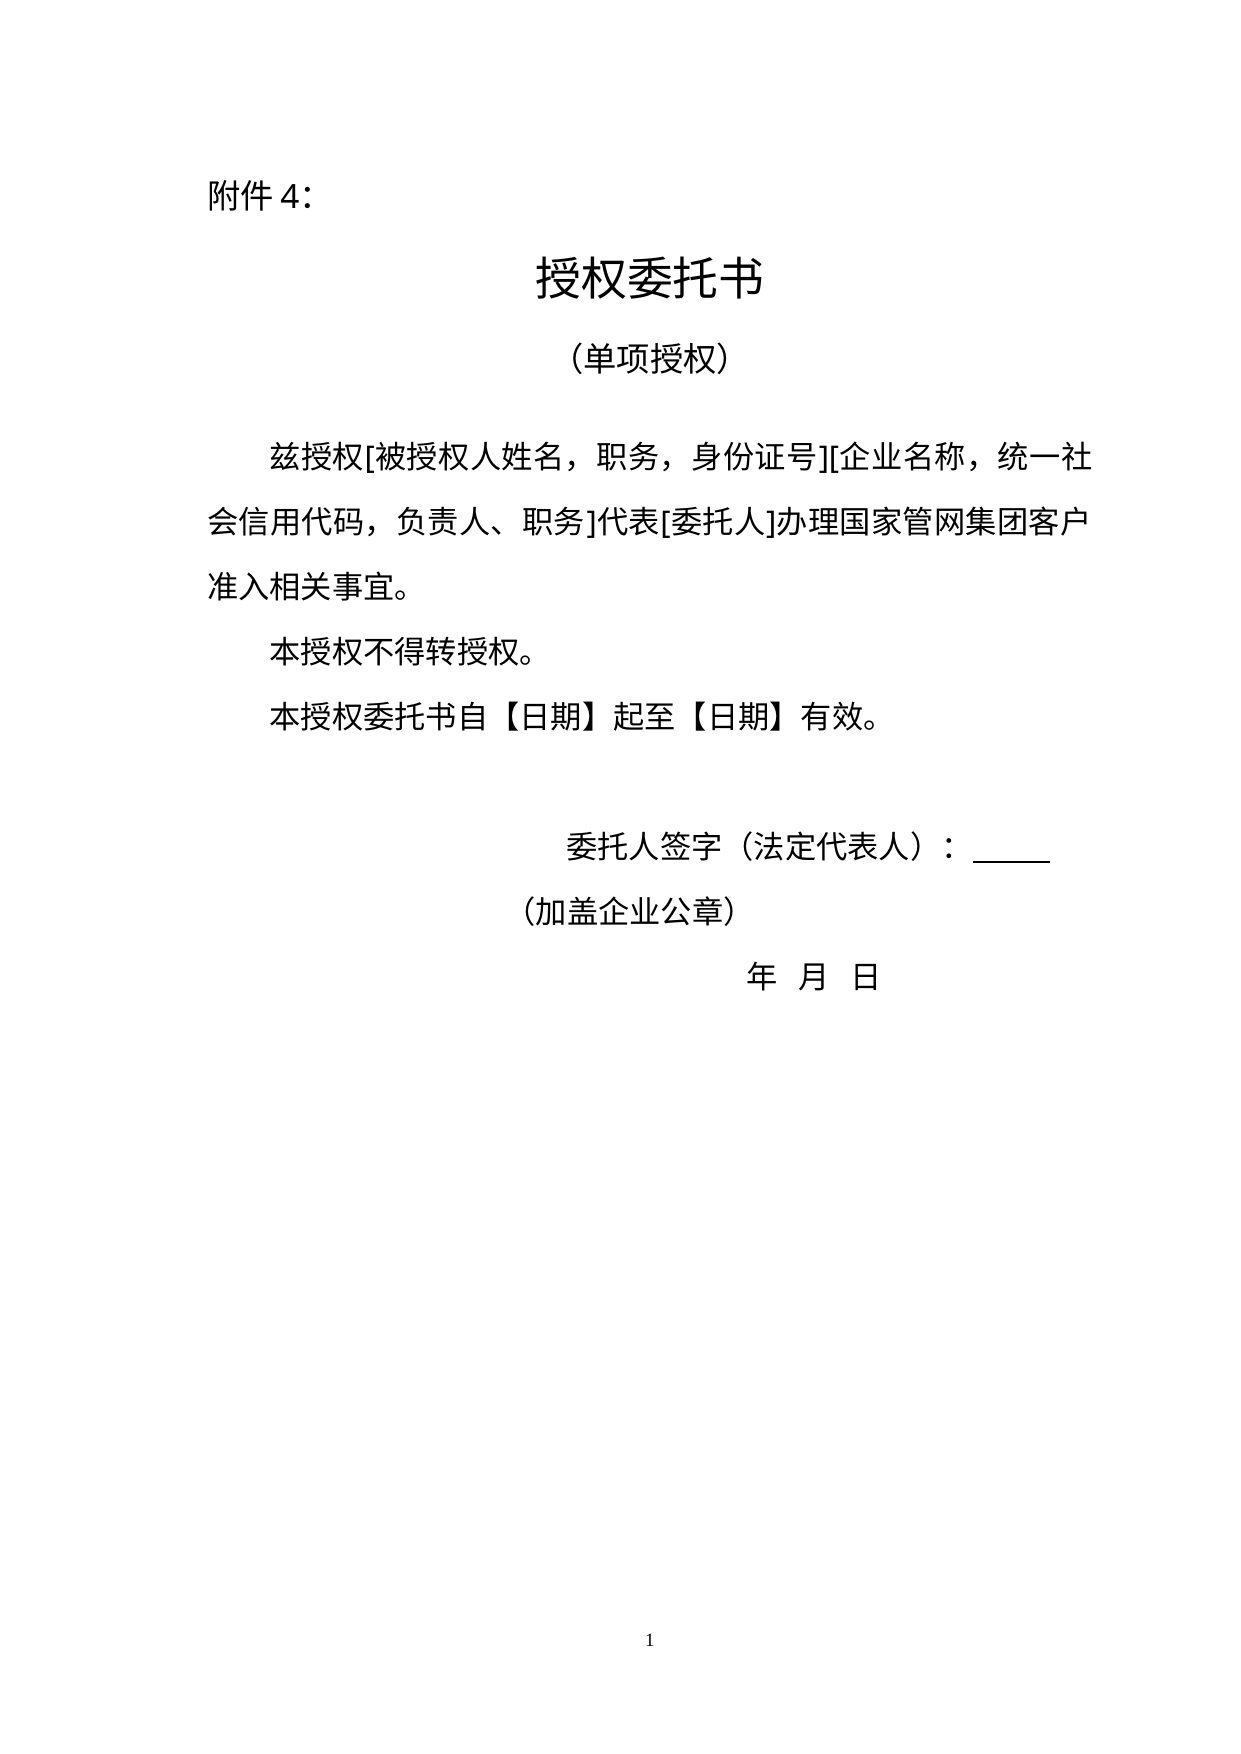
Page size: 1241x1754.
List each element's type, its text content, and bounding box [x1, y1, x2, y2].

text （单项授权） [207, 324, 1092, 389]
text 年 月 日 [207, 942, 1030, 1007]
text 附件4： [207, 162, 1092, 227]
text 本授权不得转授权。 [207, 617, 1092, 682]
text 授权委托书 [207, 227, 1092, 324]
text 本授权委托书自【日期】起至【日期】有效。 [207, 682, 1092, 747]
text 兹授权[被授权人姓名，职务，身份证号][企业名称，统一社会信用代码，负责人、职务]代表[委托人]办理国家管网集团客户准入相关事宜。 [207, 422, 1092, 617]
text （加盖企业公章） [207, 877, 1092, 942]
text 委托人签字（法定代表人）： [207, 812, 1092, 877]
